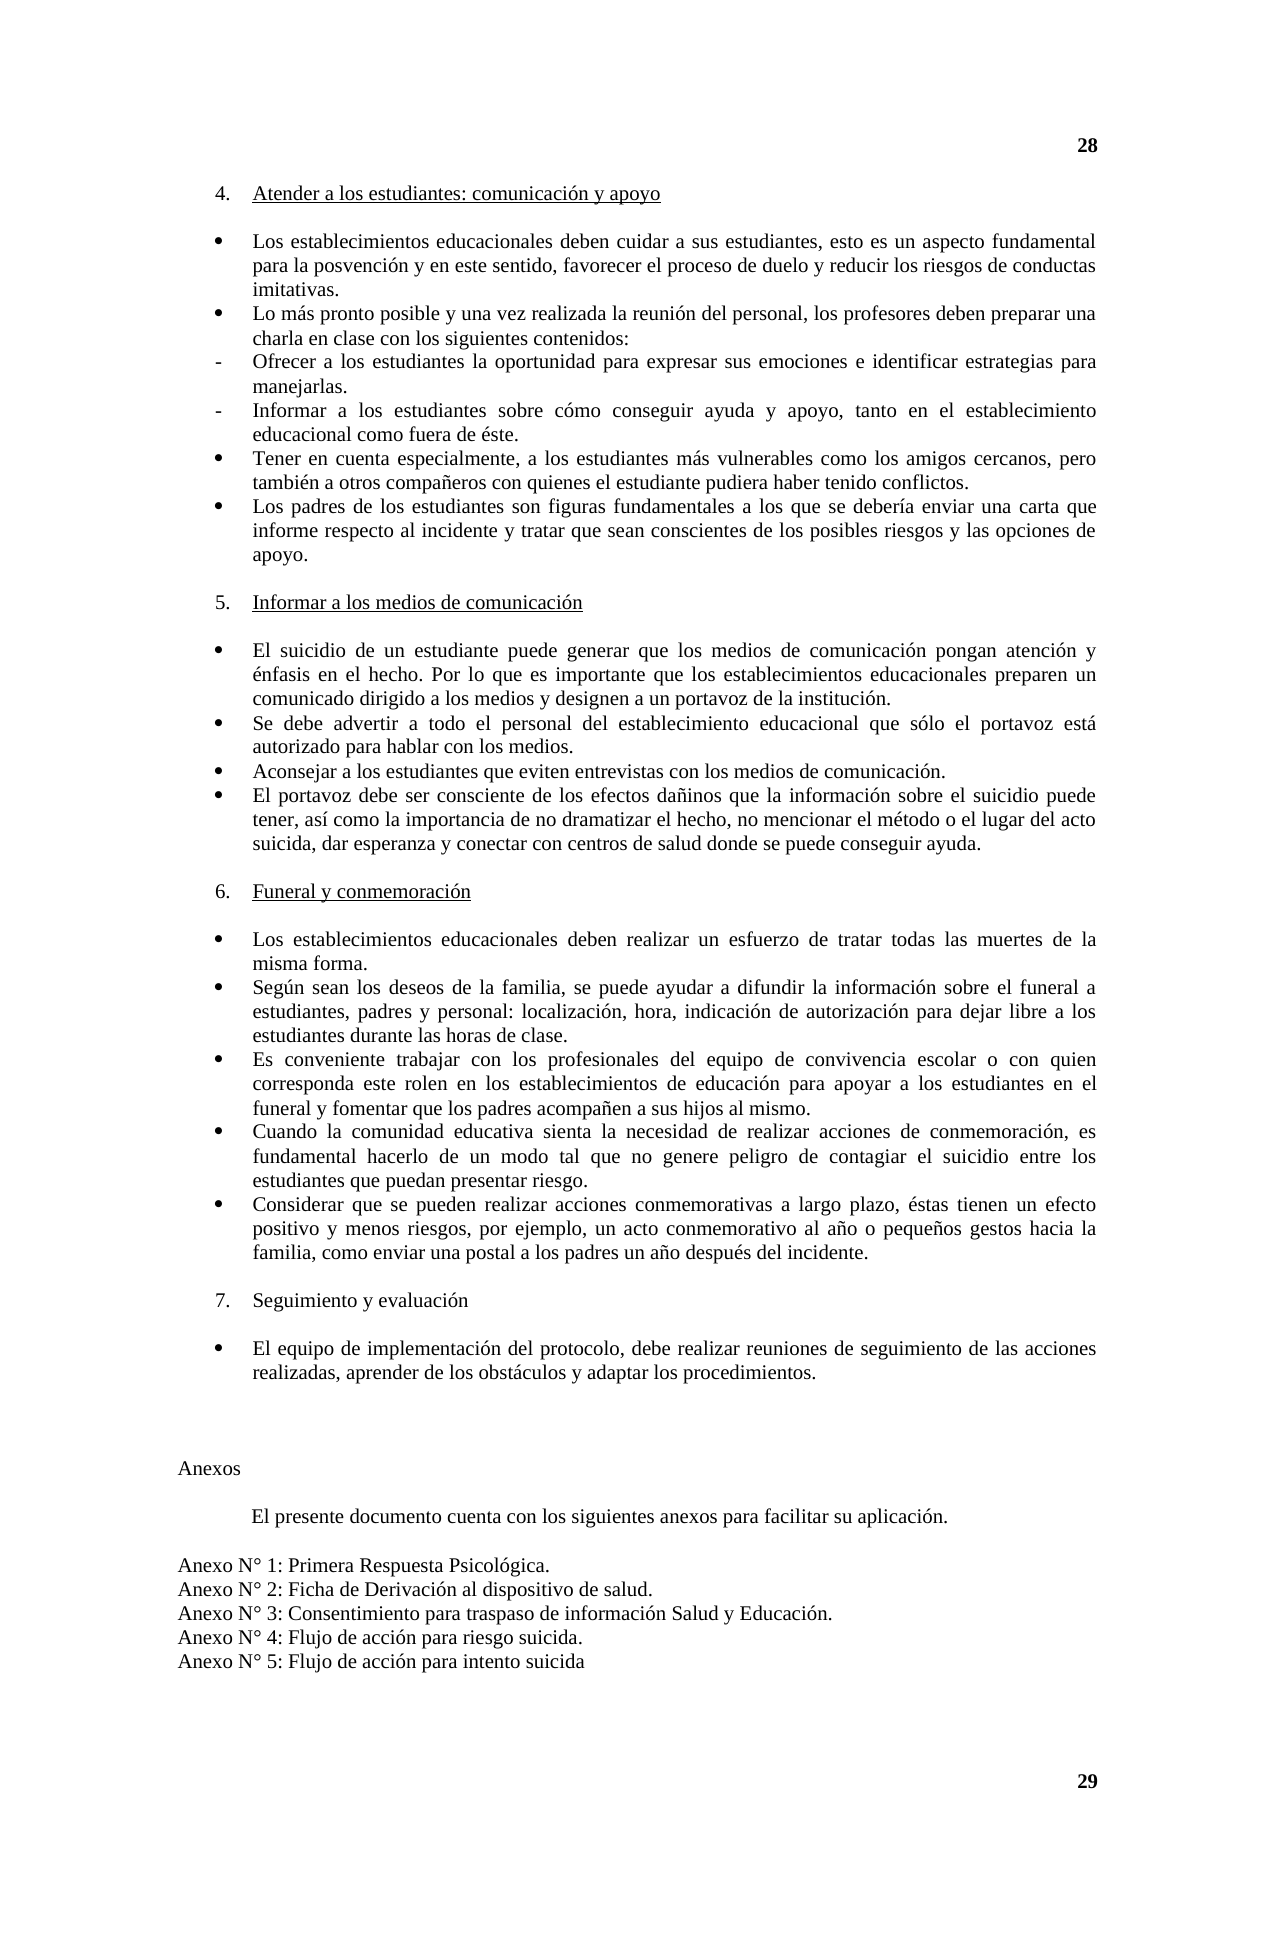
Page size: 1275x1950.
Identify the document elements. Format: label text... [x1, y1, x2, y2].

list Cuando la comunidad educativa sienta la necesidad de realizar acciones de conmemoración, es fundamental hacerlo de un modo tal que no genere peligro de contagiar el suicidio entre los estudiantes que puedan presentar riesgo. [215, 1119, 1098, 1192]
list Ofrecer a los estudiantes la oportunidad para expresar sus emociones e identificar estrategias para manejarlas. [215, 349, 1098, 398]
list Lo más pronto posible y una vez realizada la reunión del personal, los profesores deben preparar una charla en clase con los siguientes contenidos: [215, 301, 1098, 349]
list Los padres de los estudiantes son figuras fundamentales a los que se debería enviar una carta que informe respecto al incidente y tratar que sean conscientes de los posibles riesgos y las opciones de apoyo. [215, 494, 1098, 566]
list Es conveniente trabajar con los profesionales del equipo de convivencia escolar o con quien corresponda este rolen en los establecimientos de educación para apoyar a los estudiantes en el funeral y fomentar que los padres acompañen a sus hijos al mismo. [215, 1047, 1098, 1119]
text Anexo N° 4: Flujo de acción para riesgo suicida. [177, 1625, 1098, 1649]
list Informar a los medios de comunicación [215, 590, 1098, 614]
text 29 [177, 1769, 1098, 1793]
list Los establecimientos educacionales deben cuidar a sus estudiantes, esto es un aspecto fundamental para la posvención y en este sentido, favorecer el proceso de duelo y reducir los riesgos de conductas imitativas. [215, 229, 1098, 301]
list El equipo de implementación del protocolo, debe realizar reuniones de seguimiento de las acciones realizadas, aprender de los obstáculos y adaptar los procedimientos. [215, 1336, 1098, 1384]
list Se debe advertir a todo el personal del establecimiento educacional que sólo el portavoz está autorizado para hablar con los medios. [215, 710, 1098, 758]
list Informar a los estudiantes sobre cómo conseguir ayuda y apoyo, tanto en el establecimiento educacional como fuera de éste. [215, 398, 1098, 446]
list Los establecimientos educacionales deben realizar un esfuerzo de tratar todas las muertes de la misma forma. [215, 927, 1098, 975]
list El portavoz debe ser consciente de los efectos dañinos que la información sobre el suicidio puede tener, así como la importancia de no dramatizar el hecho, no mencionar el método o el lugar del acto suicida, dar esperanza y conectar con centros de salud donde se puede conseguir ayuda. [215, 783, 1098, 855]
list Aconsejar a los estudiantes que eviten entrevistas con los medios de comunicación. [215, 758, 1098, 783]
list El suicidio de un estudiante puede generar que los medios de comunicación pongan atención y énfasis en el hecho. Por lo que es importante que los establecimientos educacionales preparen un comunicado dirigido a los medios y designen a un portavoz de la institución. [215, 638, 1098, 710]
list Funeral y conmemoración [215, 879, 1098, 903]
text Anexo N° 2: Ficha de Derivación al dispositivo de salud. [177, 1577, 1098, 1601]
list Seguimiento y evaluación [215, 1288, 1098, 1312]
text Anexo N° 3: Consentimiento para traspaso de información Salud y Educación. [177, 1601, 1098, 1625]
text El presente documento cuenta con los siguientes anexos para facilitar su aplicación. [177, 1504, 1098, 1528]
text Anexo N° 1: Primera Respuesta Psicológica. [177, 1553, 1098, 1577]
list Atender a los estudiantes: comunicación y apoyo [215, 181, 1098, 205]
text Anexo N° 5: Flujo de acción para intento suicida [177, 1649, 1098, 1673]
list 28 [252, 133, 1098, 157]
list Según sean los deseos de la familia, se puede ayudar a difundir la información sobre el funeral a estudiantes, padres y personal: localización, hora, indicación de autorización para dejar libre a los estudiantes durante las horas de clase. [215, 975, 1098, 1047]
list Tener en cuenta especialmente, a los estudiantes más vulnerables como los amigos cercanos, pero también a otros compañeros con quienes el estudiante pudiera haber tenido conflictos. [215, 446, 1098, 494]
text Anexos [177, 1456, 1098, 1480]
list Considerar que se pueden realizar acciones conmemorativas a largo plazo, éstas tienen un efecto positivo y menos riesgos, por ejemplo, un acto conmemorativo al año o pequeños gestos hacia la familia, como enviar una postal a los padres un año después del incidente. [215, 1192, 1098, 1264]
